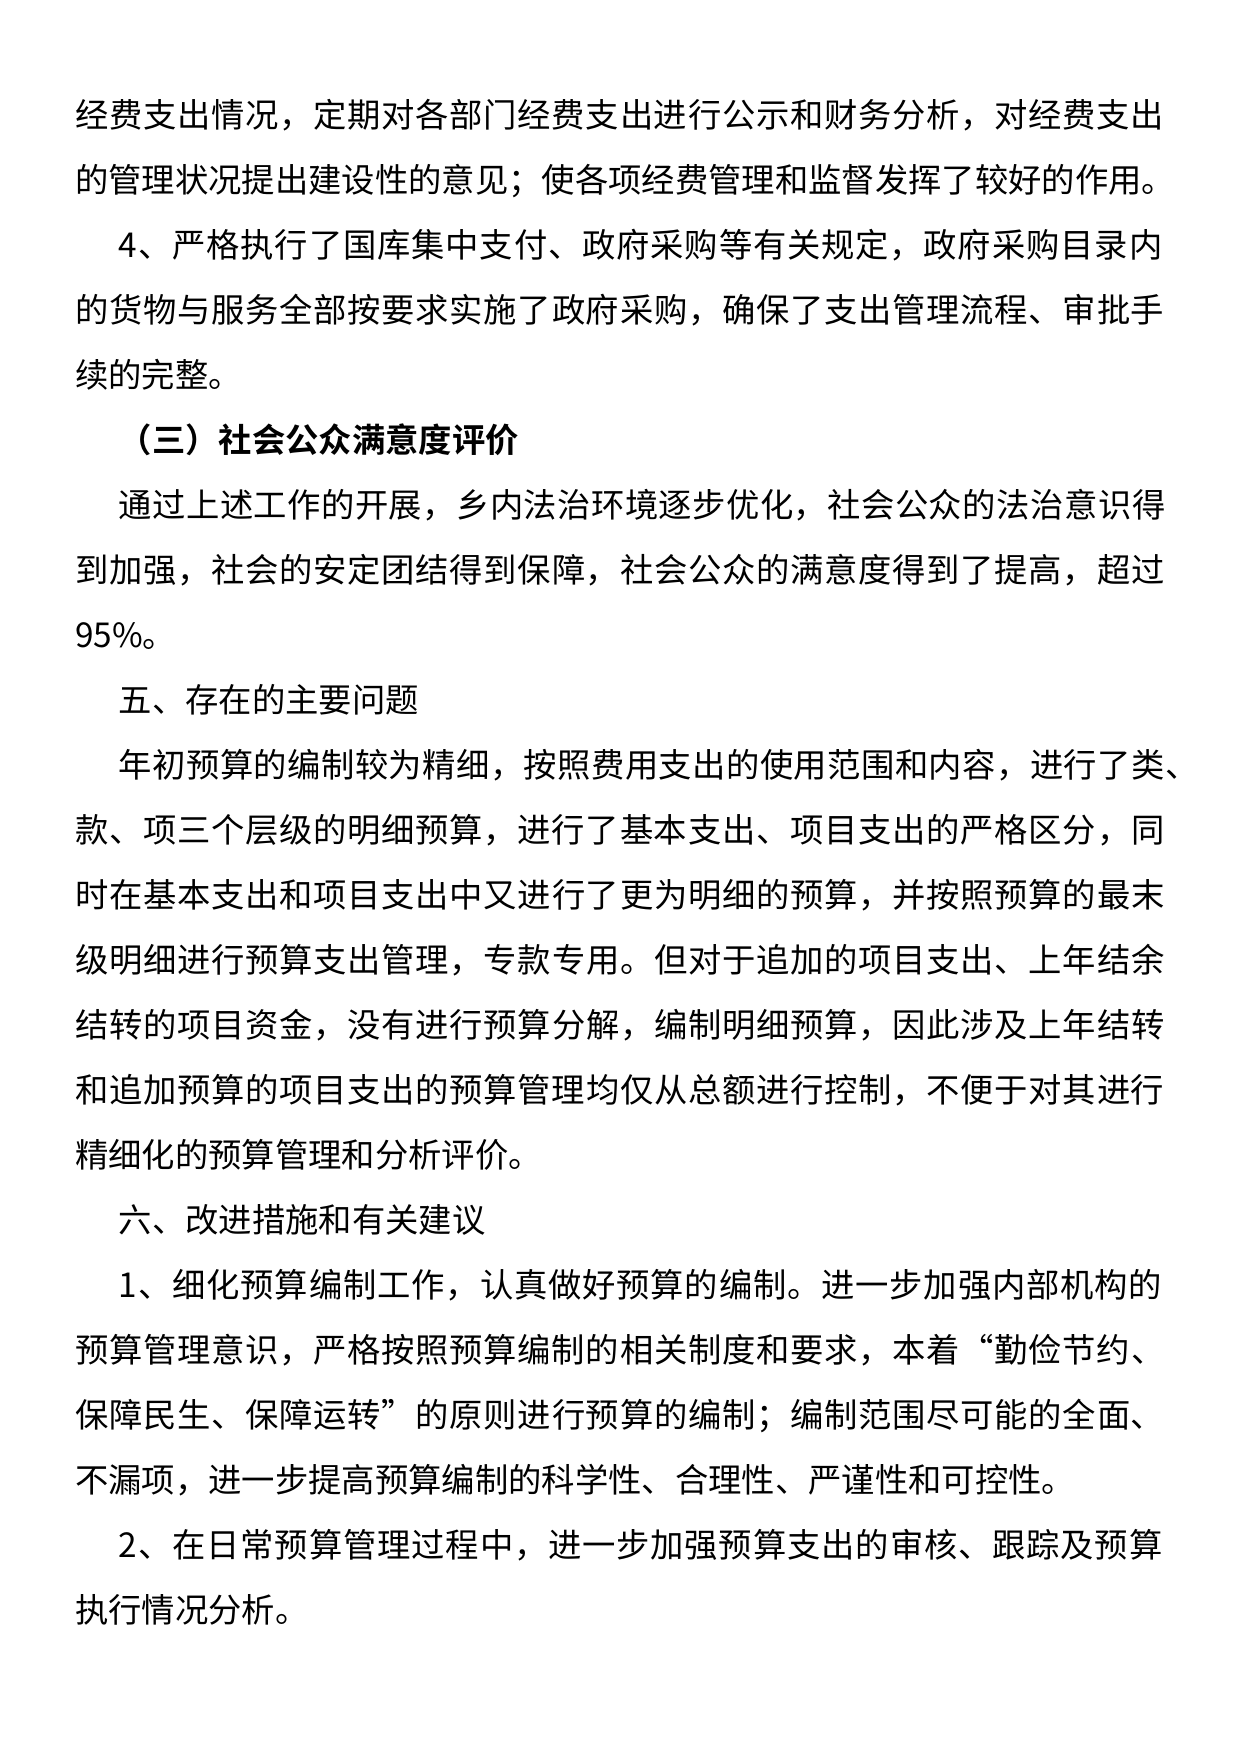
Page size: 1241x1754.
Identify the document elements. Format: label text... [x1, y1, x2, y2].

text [75, 81, 1165, 211]
text 2、在日常预算管理过程中，进一步加强预算支出的审核、跟踪及预算执行情况分析。 [75, 1511, 1165, 1641]
text 通过上述工作的开展，乡内法治环境逐步优化，社会公众的法治意识得到加强，社会的安定团结得到保障，社会公众的满意度得到了提高，超过95%。 [75, 471, 1165, 666]
text 4、严格执行了国库集中支付、政府采购等有关规定，政府采购目录内的货物与服务全部按要求实施了政府采购，确保了支出管理流程、审批手续的完整。 [75, 211, 1165, 406]
text 1、细化预算编制工作，认真做好预算的编制。进一步加强内部机构的预算管理意识，严格按照预算编制的相关制度和要求，本着“勤俭节约、保障民生、保障运转”的原则进行预算的编制；编制范围尽可能的全面、不漏项，进一步提高预算编制的科学性、合理性、严谨性和可控性。 [75, 1251, 1165, 1511]
text 六、改进措施和有关建议 [75, 1186, 1165, 1251]
text （三）社会公众满意度评价 [75, 406, 1165, 471]
text 五、存在的主要问题 [75, 666, 1165, 731]
text 年初预算的编制较为精细，按照费用支出的使用范围和内容，进行了类、款、项三个层级的明细预算，进行了基本支出、项目支出的严格区分，同时在基本支出和项目支出中又进行了更为明细的预算，并按照预算的最末级明细进行预算支出管理，专款专用。但对于追加的项目支出、上年结余结转的项目资金，没有进行预算分解，编制明细预算，因此涉及上年结转和追加预算的项目支出的预算管理均仅从总额进行控制，不便于对其进行精细化的预算管理和分析评价。 [75, 731, 1165, 1186]
